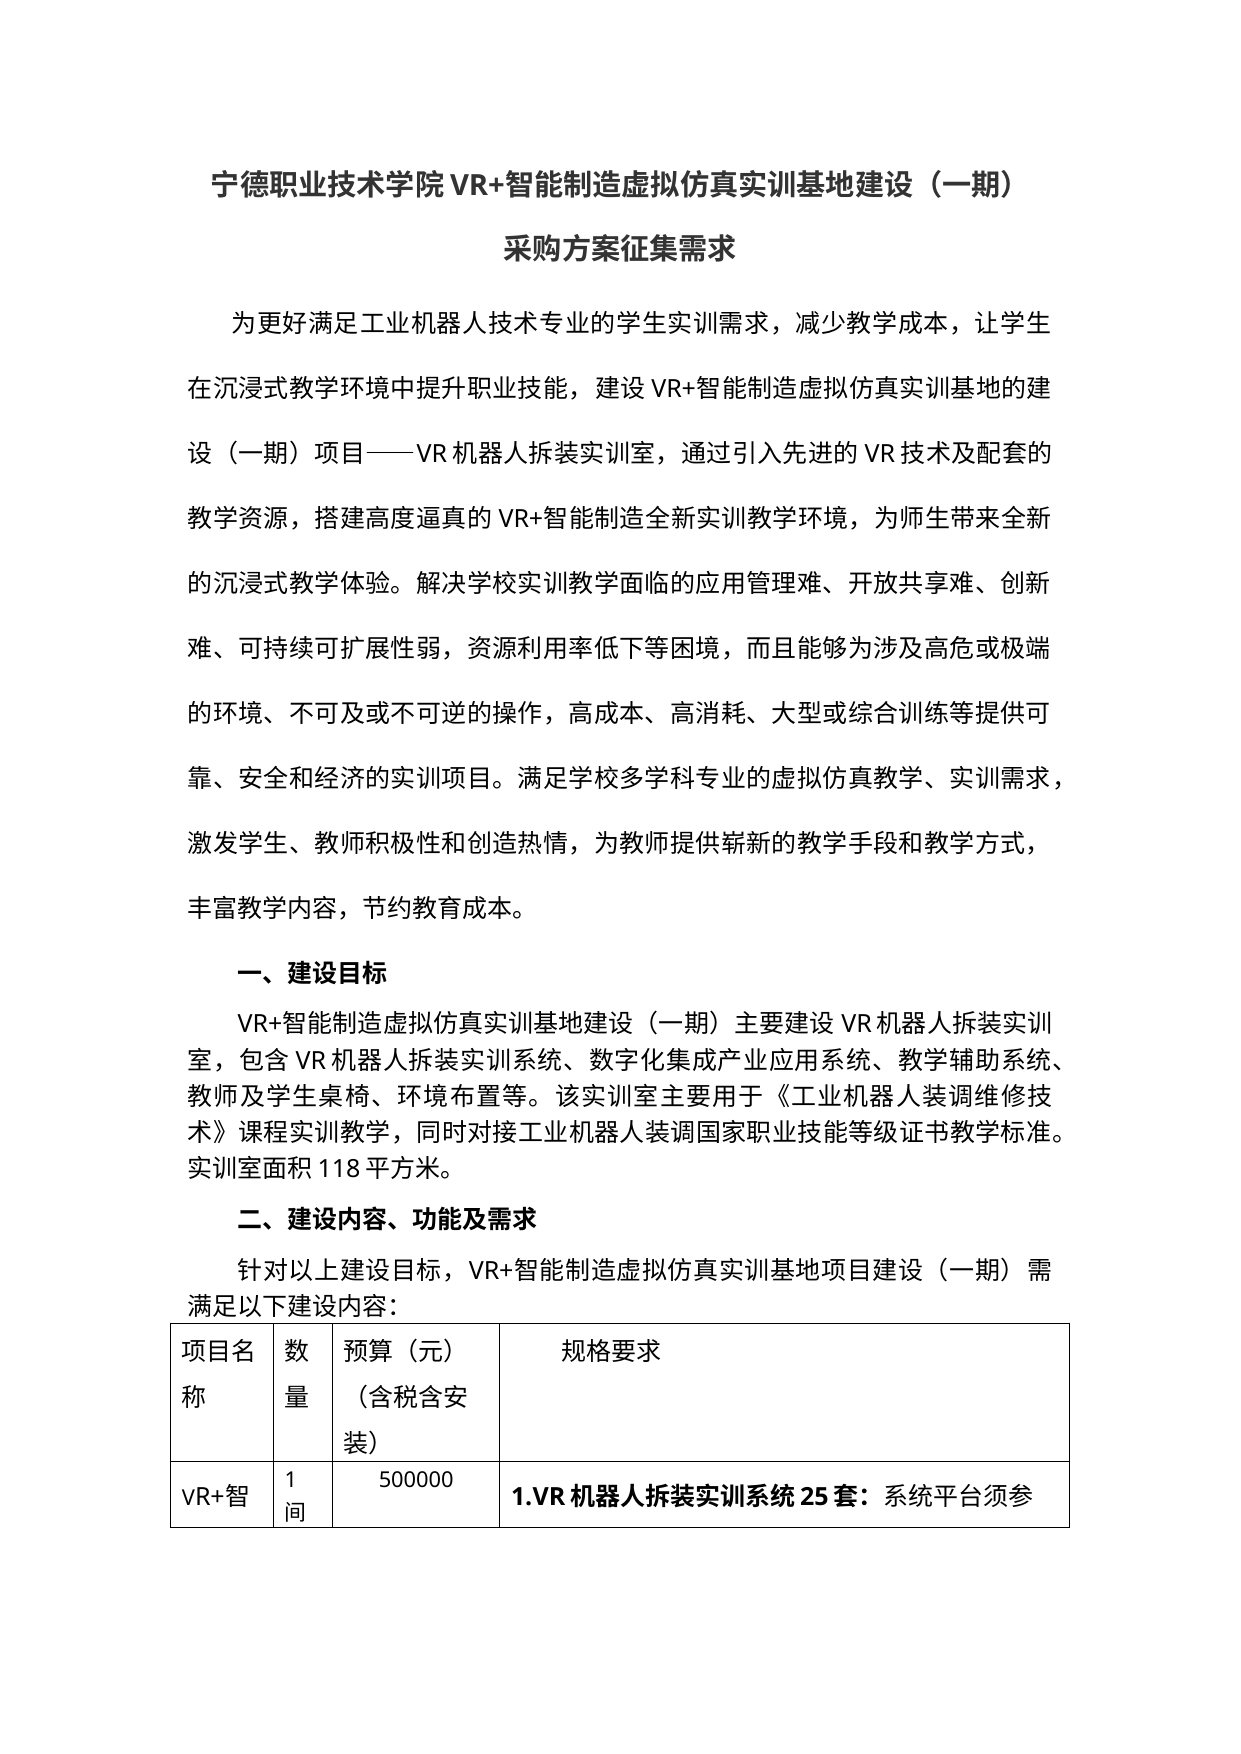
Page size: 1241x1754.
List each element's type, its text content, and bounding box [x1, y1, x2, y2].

text 采购方案征集需求 [187, 226, 1053, 268]
text 为更好满足工业机器人技术专业的学生实训需求，减少教学成本，让学生在沉浸式教学环境中提升职业技能，建设VR+智能制造虚拟仿真实训基地的建设（一期）项目——VR机器人拆装实训室，通过引入先进的VR技术及配套的教学资源，搭建高度逼真的VR+智能制造全新实训教学环境，为师生带来全新的沉浸式教学体验。解决学校实训教学面临的应用管理难、开放共享难、创新难、可持续可扩展性弱，资源利用率低下等困境，而且能够为涉及高危或极端的环境、不可及或不可逆的操作，高成本、高消耗、大型或综合训练等提供可靠、安全和经济的实训项目。满足学校多学科专业的虚拟仿真教学、实训需求，激发学生、教师积极性和创造热情，为教师提供崭新的教学手段和教学方式，丰富教学内容，节约教育成本。 [187, 289, 1053, 939]
table_header 规格要求 [500, 1324, 1069, 1461]
text VR+智能制造虚拟仿真实训基地建设（一期）主要建设VR机器人拆装实训室，包含VR机器人拆装实训系统、数字化集成产业应用系统、教学辅助系统、教师及学生桌椅、环境布置等。该实训室主要用于《工业机器人装调维修技术》课程实训教学，同时对接工业机器人装调国家职业技能等级证书教学标准。实训室面积118平方米。 [187, 1004, 1053, 1185]
table_header 项目名称 [171, 1324, 273, 1461]
table_header 预算（元）（含税含安装） [333, 1324, 499, 1461]
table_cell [500, 1462, 1069, 1527]
table_cell 1间 [274, 1462, 332, 1527]
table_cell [171, 1462, 273, 1527]
text 宁德职业技术学院VR+智能制造虚拟仿真实训基地建设（一期） [187, 162, 1053, 204]
text 二、建设内容、功能及需求 [187, 1185, 1053, 1250]
text 针对以上建设目标，VR+智能制造虚拟仿真实训基地项目建设（一期）需满足以下建设内容： [187, 1250, 1053, 1323]
table_cell 500000 [333, 1462, 499, 1527]
text 一、建设目标 [187, 939, 1053, 1004]
table_header 数量 [274, 1324, 332, 1461]
